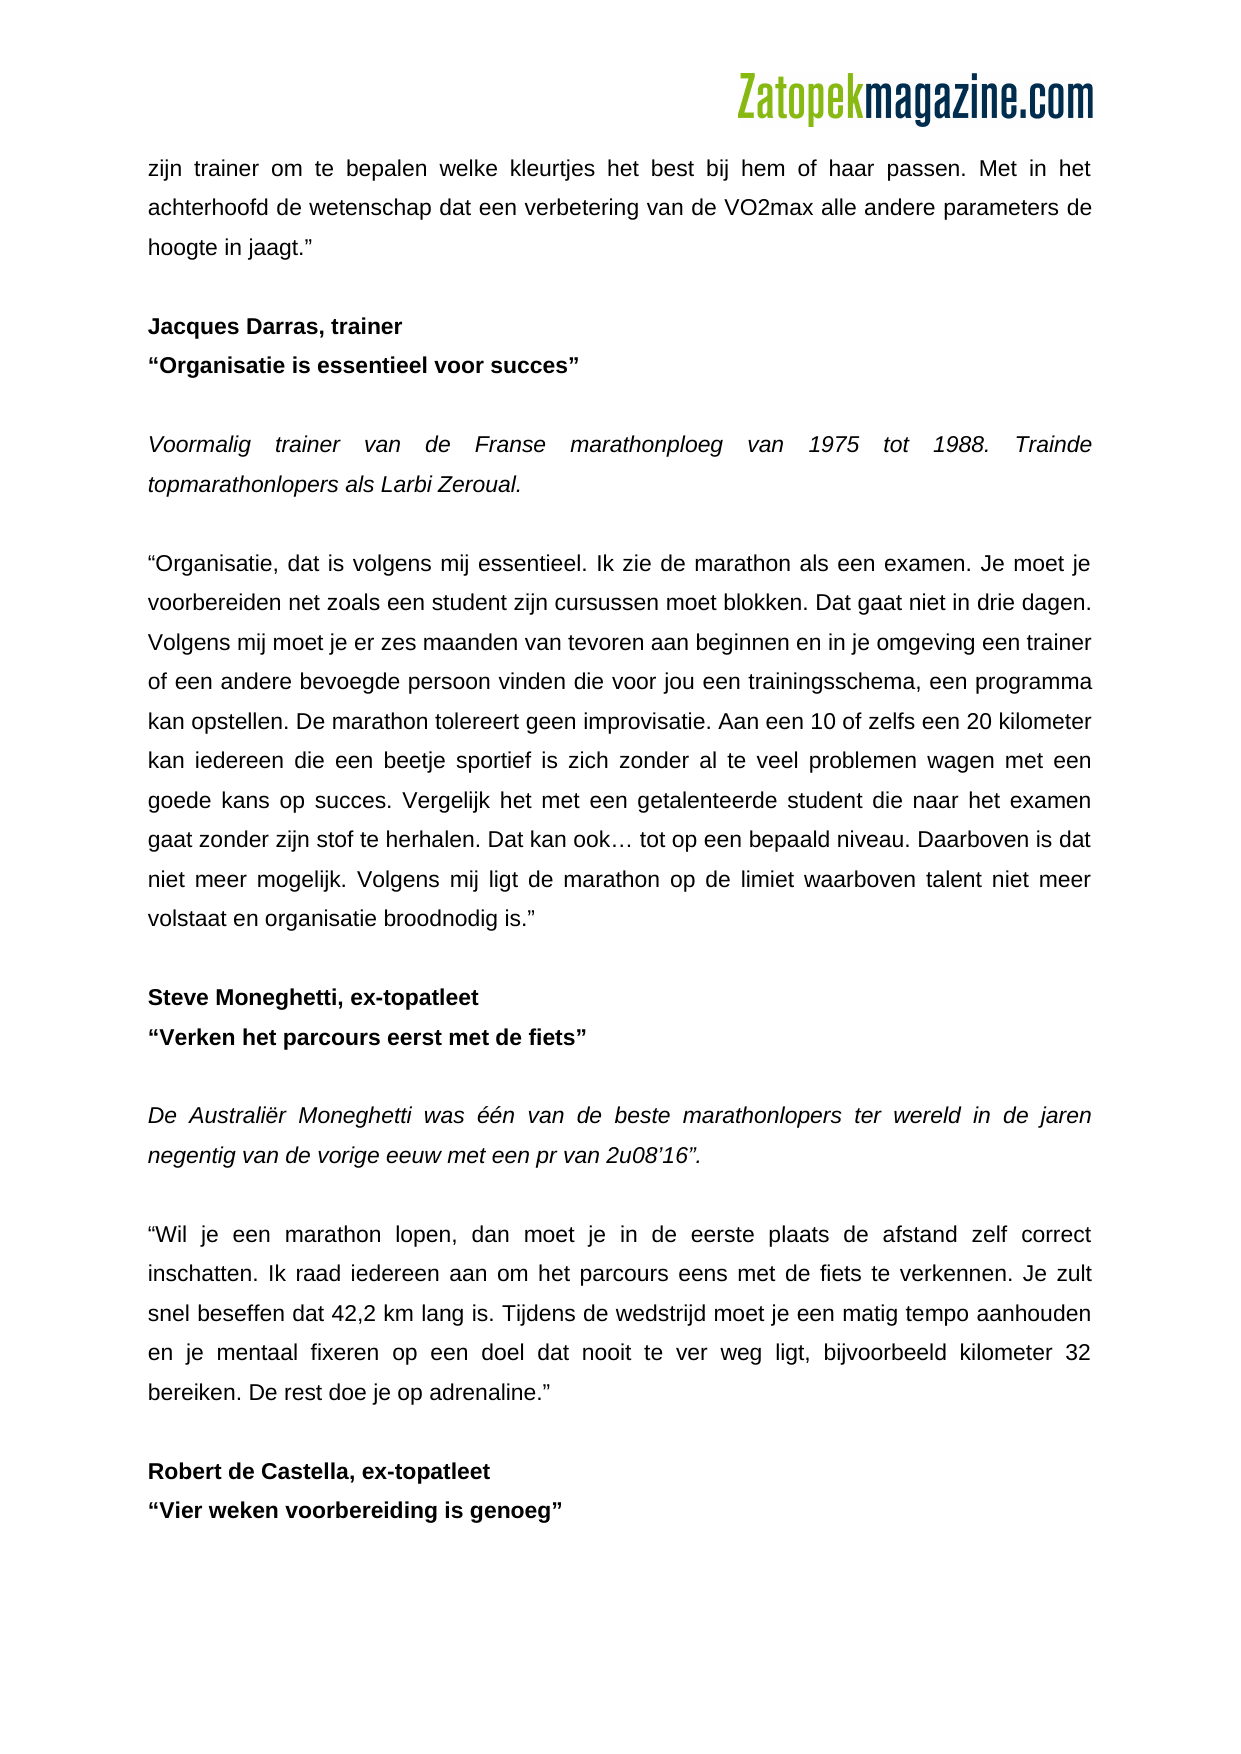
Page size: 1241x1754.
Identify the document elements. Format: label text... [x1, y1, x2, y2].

text Steve Moneghetti, ex-topatleet [148, 984, 1093, 1010]
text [148, 155, 1093, 260]
text “Verken het parcours eerst met de fiets” [148, 1023, 1093, 1050]
text “Organisatie is essentieel voor succes” [148, 352, 1093, 379]
text Robert de Castella, ex-topatleet [148, 1458, 1093, 1484]
text “Wil je een marathon lopen, dan moet je in de eerste plaats de afstand zelf correct inschatten. Ik raad iedereen aan om het parcours eens met de fiets te verkennen. Je zult snel beseffen dat 42,2 km lang is. Tijdens de wedstrijd moet je een matig tempo aanhouden en je mentaal fixeren op een doel dat nooit te ver weg ligt, bijvoorbeeld kilometer 32 bereiken. De rest doe je op adrenaline.” [148, 1221, 1093, 1405]
text De Australiër Moneghetti was één van de beste marathonlopers ter wereld in de jaren negentig van de vorige eeuw met een pr van 2u08’16”. [148, 1102, 1093, 1168]
text Voormalig trainer van de Franse marathonploeg van 1975 tot 1988. Trainde topmarathonlopers als Larbi Zeroual. [148, 431, 1093, 497]
text “Organisatie, dat is volgens mij essentieel. Ik zie de marathon als een examen. Je moet je voorbereiden net zoals een student zijn cursussen moet blokken. Dat gaat niet in drie dagen. Volgens mij moet je er zes maanden van tevoren aan beginnen en in je omgeving een trainer of een andere bevoegde persoon vinden die voor jou een trainingsschema, een programma kan opstellen. De marathon tolereert geen improvisatie. Aan een 10 of zelfs een 20 kilometer kan iedereen die een beetje sportief is zich zonder al te veel problemen wagen met een goede kans op succes. Vergelijk het met een getalenteerde student die naar het examen gaat zonder zijn stof te herhalen. Dat kan ook… tot op een bepaald niveau. Daarboven is dat niet meer mogelijk. Volgens mij ligt de marathon op de limiet waarboven talent niet meer volstaat en organisatie broodnodig is.” [148, 550, 1093, 931]
text Jacques Darras, trainer [148, 313, 1093, 339]
text “Vier weken voorbereiding is genoeg” [148, 1497, 1093, 1523]
picture [738, 73, 1093, 127]
